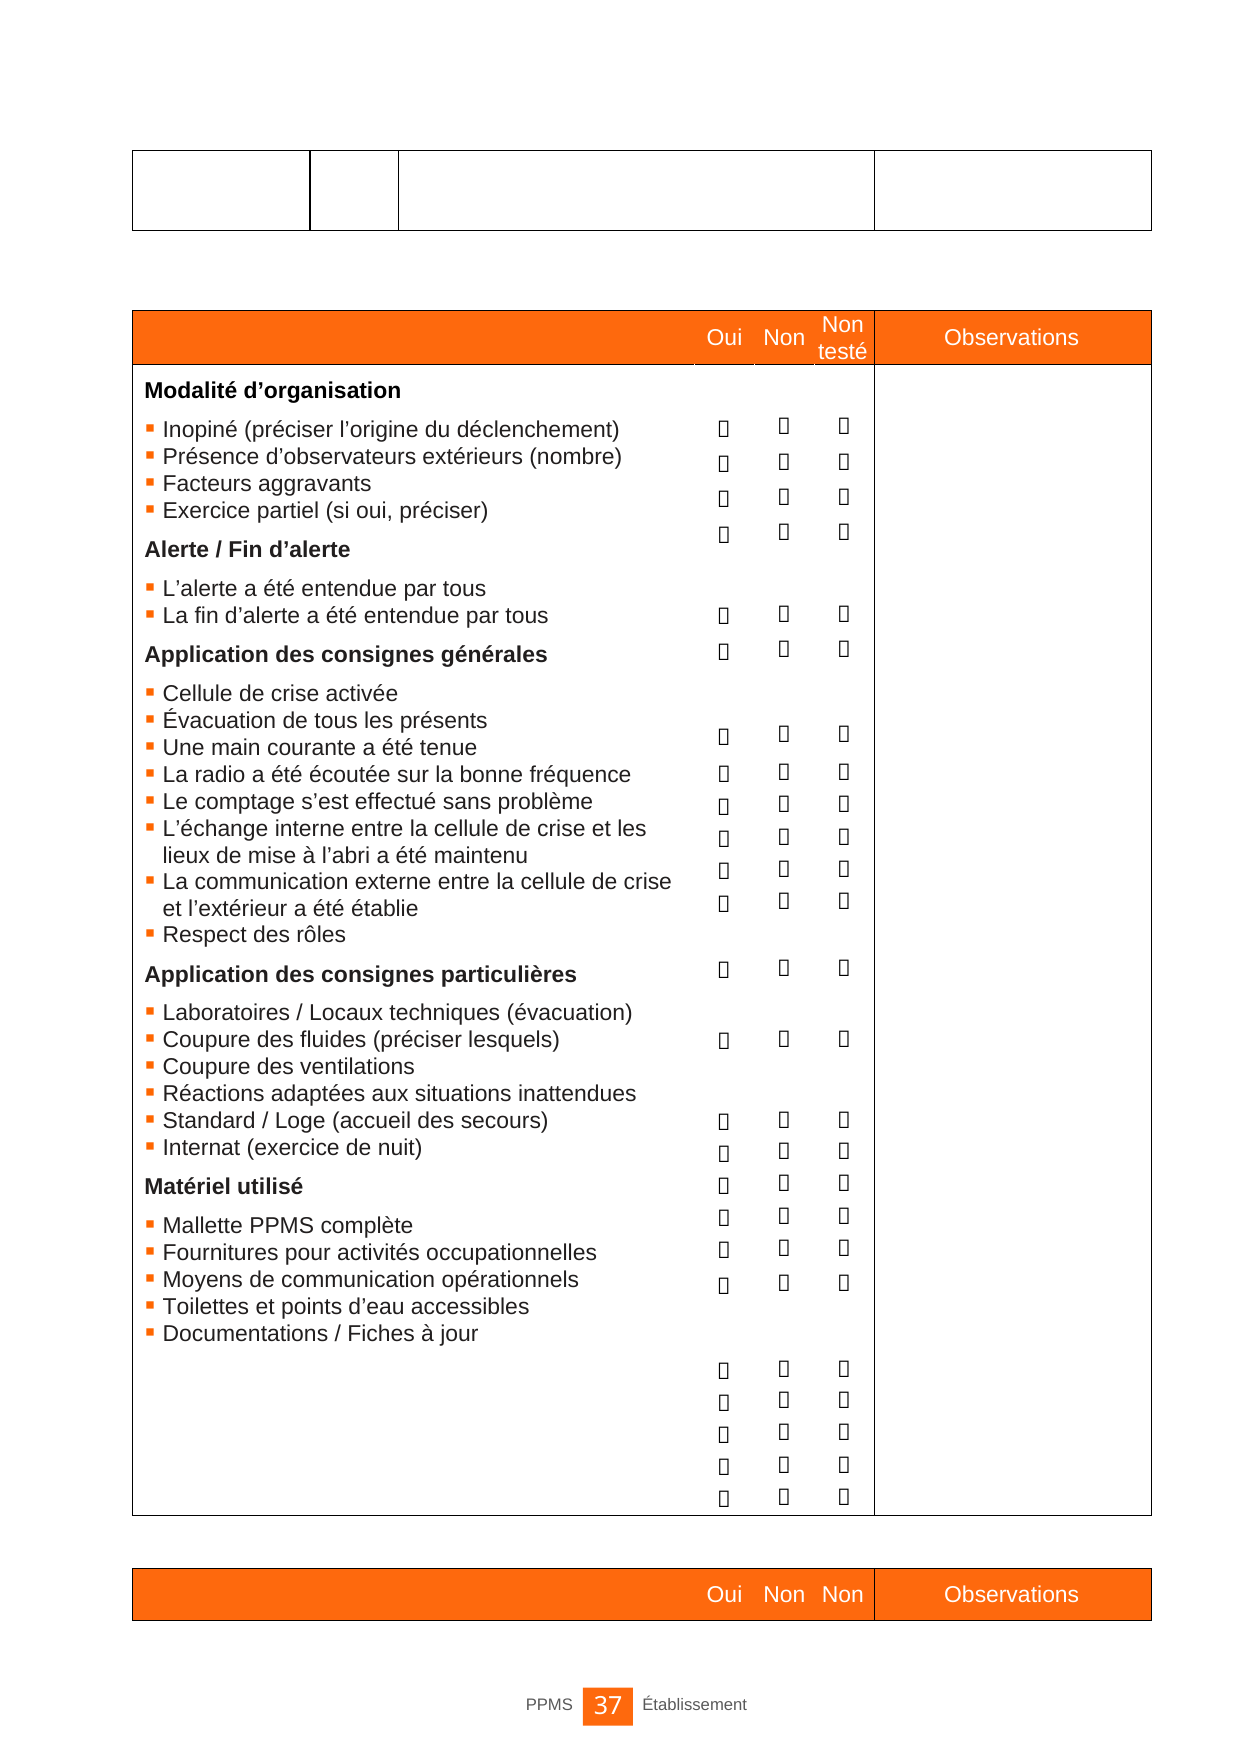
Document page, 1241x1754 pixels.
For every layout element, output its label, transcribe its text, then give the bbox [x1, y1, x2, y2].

table_header Observations [875, 311, 1151, 364]
table_header Non testé [815, 1569, 874, 1620]
table_cell                          [755, 365, 814, 1514]
table_header [133, 311, 694, 364]
table_header Non [755, 1569, 814, 1620]
table_header Non testé [815, 311, 874, 364]
table_cell Modalité d’organisation Inopiné (préciser l’origine du déclenchement) Présence d’observateurs extérieurs (nombre) Facteurs aggravants Exercice partiel (si oui, préciser) Alerte / Fin d’alerte L’alerte a été entendue par tous La fin d’alerte a été entendue par tous Application des consignes générales Cellule de crise activée Évacuation de tous les présents Une main courante a été tenue La radio a été écoutée sur la bonne fréquence Le comptage s’est effectué sans problème L’échange interne entre la cellule de crise et les lieux de mise à l’abri a été maintenu La communication externe entre la cellule de crise et l’extérieur a été établie Respect des rôles Application des consignes particulières Laboratoires / Locaux techniques (évacuation) Coupure des fluides (préciser lesquels) Coupure des ventilations Réactions adaptées aux situations inattendues Standard / Loge (accueil des secours) Internat (exercice de nuit) Matériel utilisé Mallette PPMS complète Fournitures pour activités occupationnelles Moyens de communication opérationnels Toilettes et points d’eau accessibles Documentations / Fiches à jour [133, 365, 694, 1514]
table_cell [875, 365, 1151, 1514]
table_cell                          [695, 365, 754, 1514]
table_cell [311, 151, 398, 230]
table_cell [875, 151, 1151, 230]
table_header Oui [695, 311, 754, 364]
table_header Observations [875, 1569, 1151, 1620]
table_header [133, 1569, 694, 1620]
table_cell [399, 151, 874, 230]
table_cell [133, 151, 309, 230]
table_header Oui [695, 1569, 754, 1620]
table_header Non [755, 311, 814, 364]
table_cell                          [815, 365, 874, 1514]
